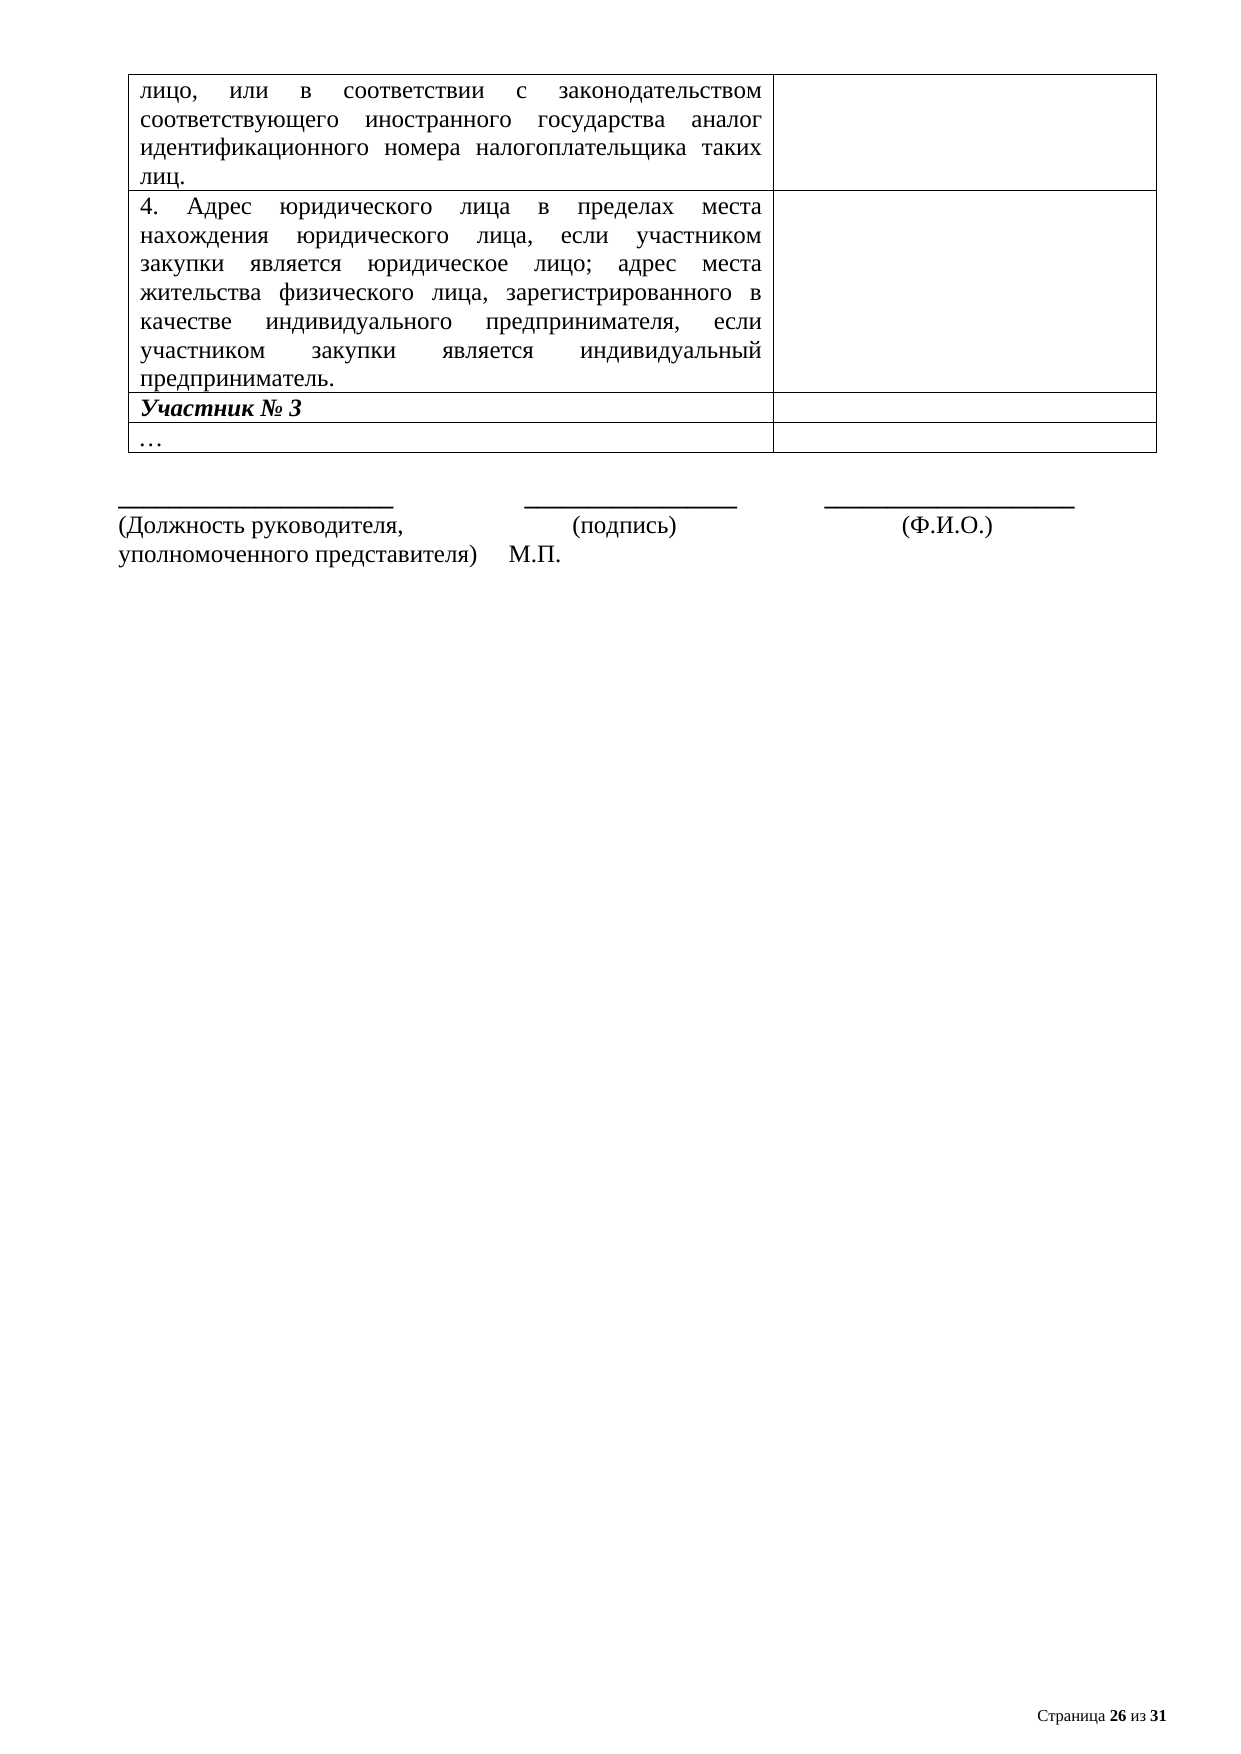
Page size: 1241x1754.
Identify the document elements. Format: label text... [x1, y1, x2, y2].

table_cell … [129, 423, 773, 452]
text (Должность руководителя, (подпись) (Ф.И.О.) [118, 510, 1167, 539]
text уполномоченного представителя) М.П. [118, 539, 1167, 568]
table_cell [129, 75, 773, 190]
table_cell [774, 423, 1156, 452]
text ______________________ _________________ ____________________ [118, 482, 1167, 510]
table_cell Участник № 3 [129, 393, 773, 422]
table_cell [774, 75, 1156, 190]
table_cell [774, 393, 1156, 422]
table_cell [774, 191, 1156, 392]
